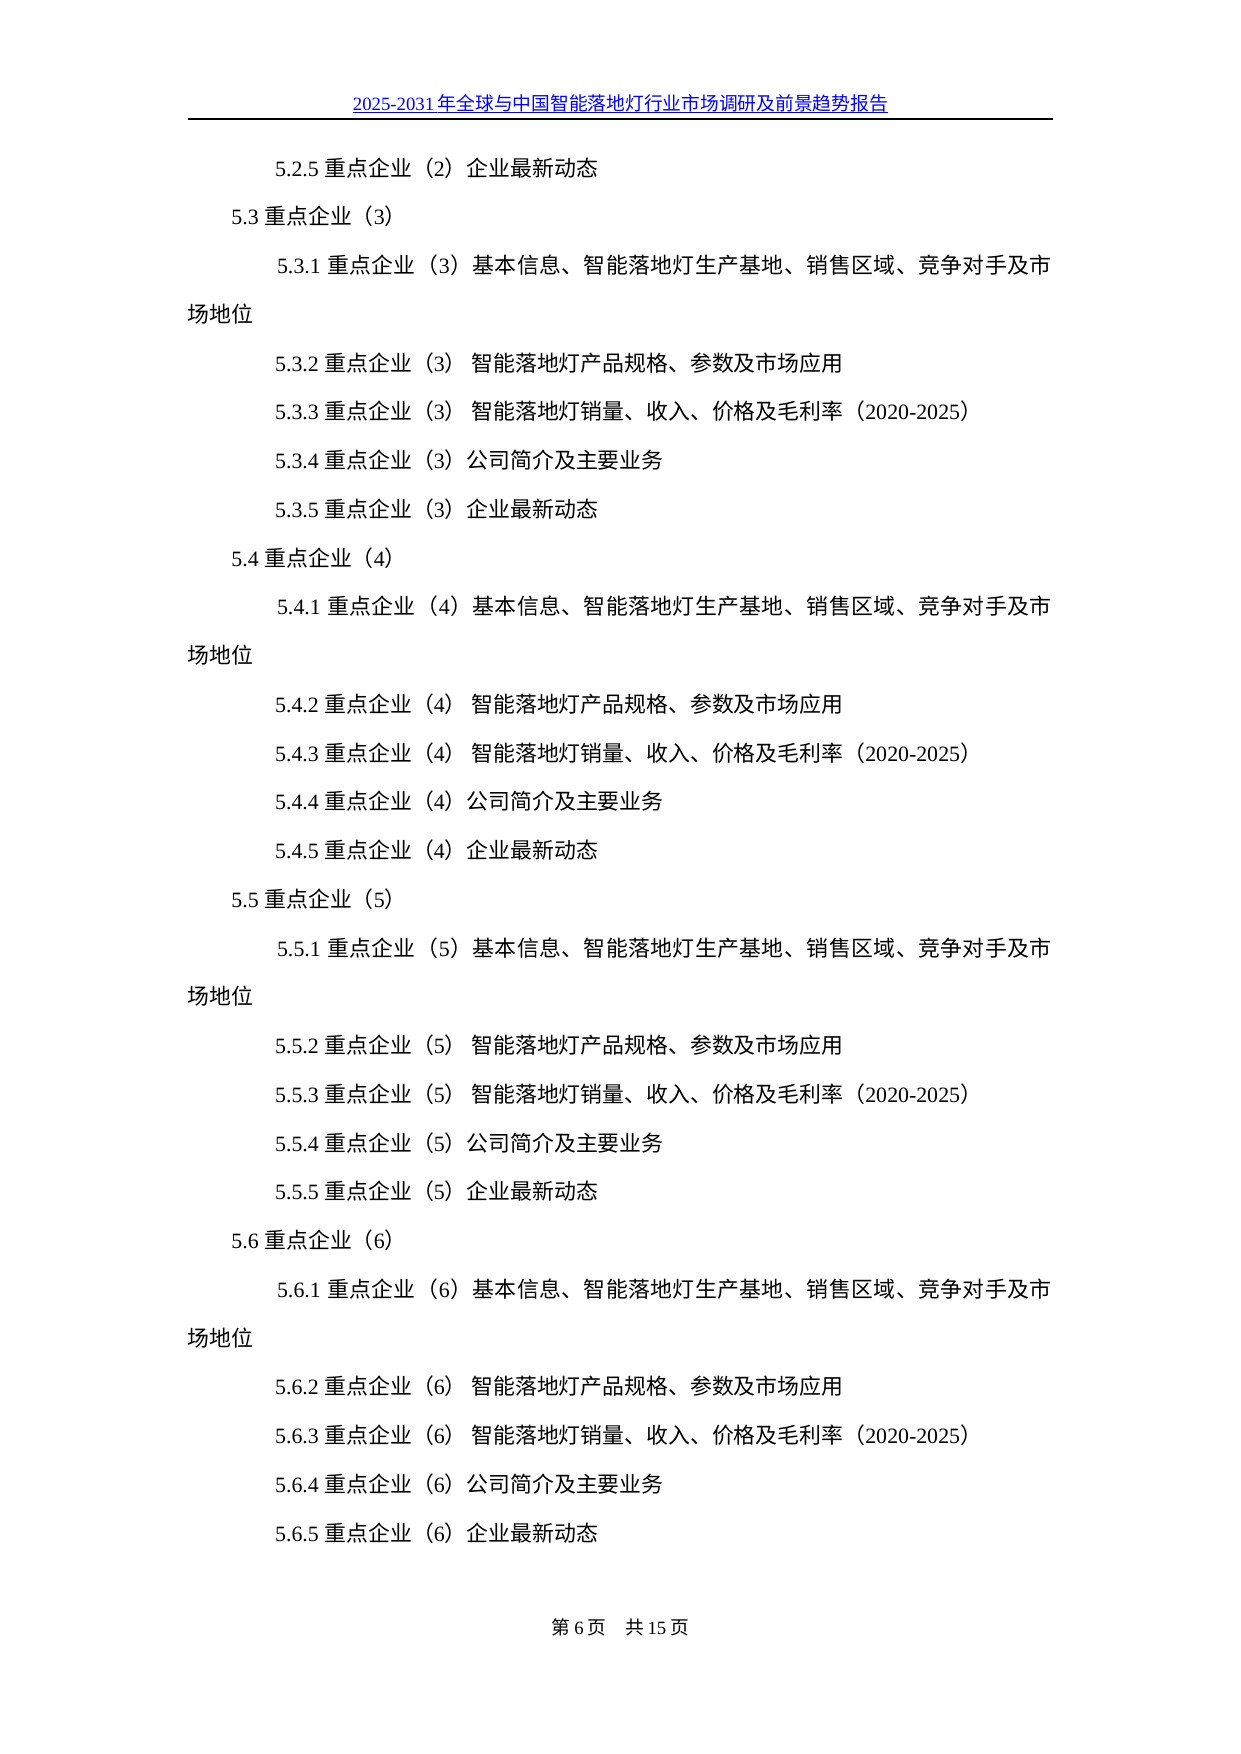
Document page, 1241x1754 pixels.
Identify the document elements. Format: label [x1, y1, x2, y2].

text [187, 150, 1053, 1548]
